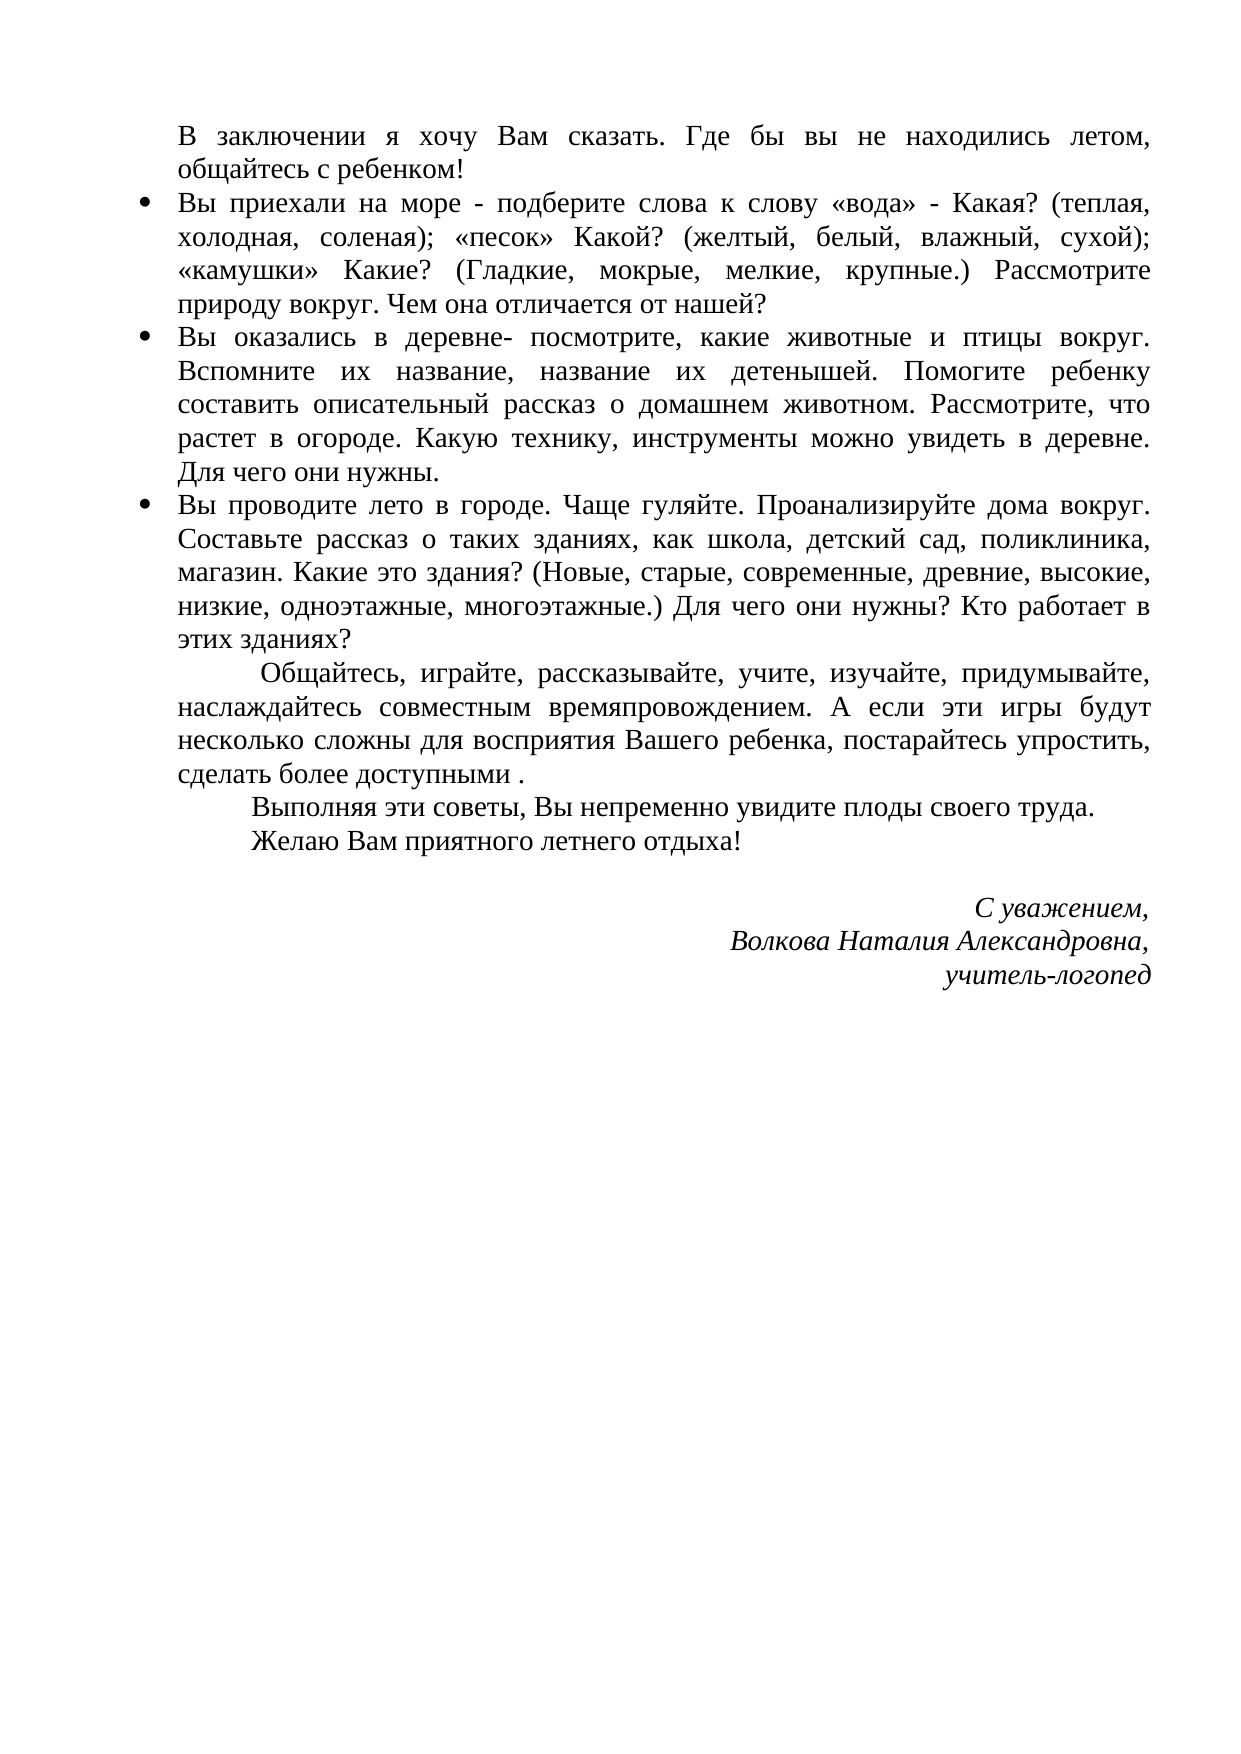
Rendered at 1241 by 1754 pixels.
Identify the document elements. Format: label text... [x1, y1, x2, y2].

list Вы оказались в деревне- посмотрите, какие животные и птицы вокруг. Вспомните их название, название их детенышей. Помогите ребенку составить описательный рассказ о домашнем животном. Рассмотрите, что растет в огороде. Какую технику, инструменты можно увидеть в деревне. Для чего они нужны. [140, 319, 1152, 487]
text учитель-логопед [177, 957, 1152, 991]
text Общайтесь, играйте, рассказывайте, учите, изучайте, придумывайте, наслаждайтесь совместным времяпровождением. А если эти игры будут несколько сложны для восприятия Вашего ребенка, постарайтесь упростить, сделать более доступными . [177, 655, 1152, 789]
text Волкова Наталия Александровна, [177, 923, 1152, 957]
list Вы приехали на море - подберите слова к слову «вода» - Какая? (теплая, холодная, соленая); «песок» Какой? (желтый, белый, влажный, сухой); «камушки» Какие? (Гладкие, мокрые, мелкие, крупные.) Рассмотрите природу вокруг. Чем она отличается от нашей? [140, 185, 1152, 319]
text В заключении я хочу Вам сказать. Где бы вы не находились летом, общайтесь с ребенком! [177, 118, 1152, 185]
text Выполняя эти советы, Вы непременно увидите плоды своего труда. [177, 789, 1152, 823]
text Желаю Вам приятного летнего отдыха! [177, 823, 1152, 856]
text С уважением, [177, 890, 1152, 923]
list Вы проводите лето в городе. Чаще гуляйте. Проанализируйте дома вокруг. Составьте рассказ о таких зданиях, как школа, детский сад, поликлиника, магазин. Какие это здания? (Новые, старые, современные, древние, высокие, низкие, одноэтажные, многоэтажные.) Для чего они нужны? Кто работает в этих зданиях? [140, 487, 1152, 655]
